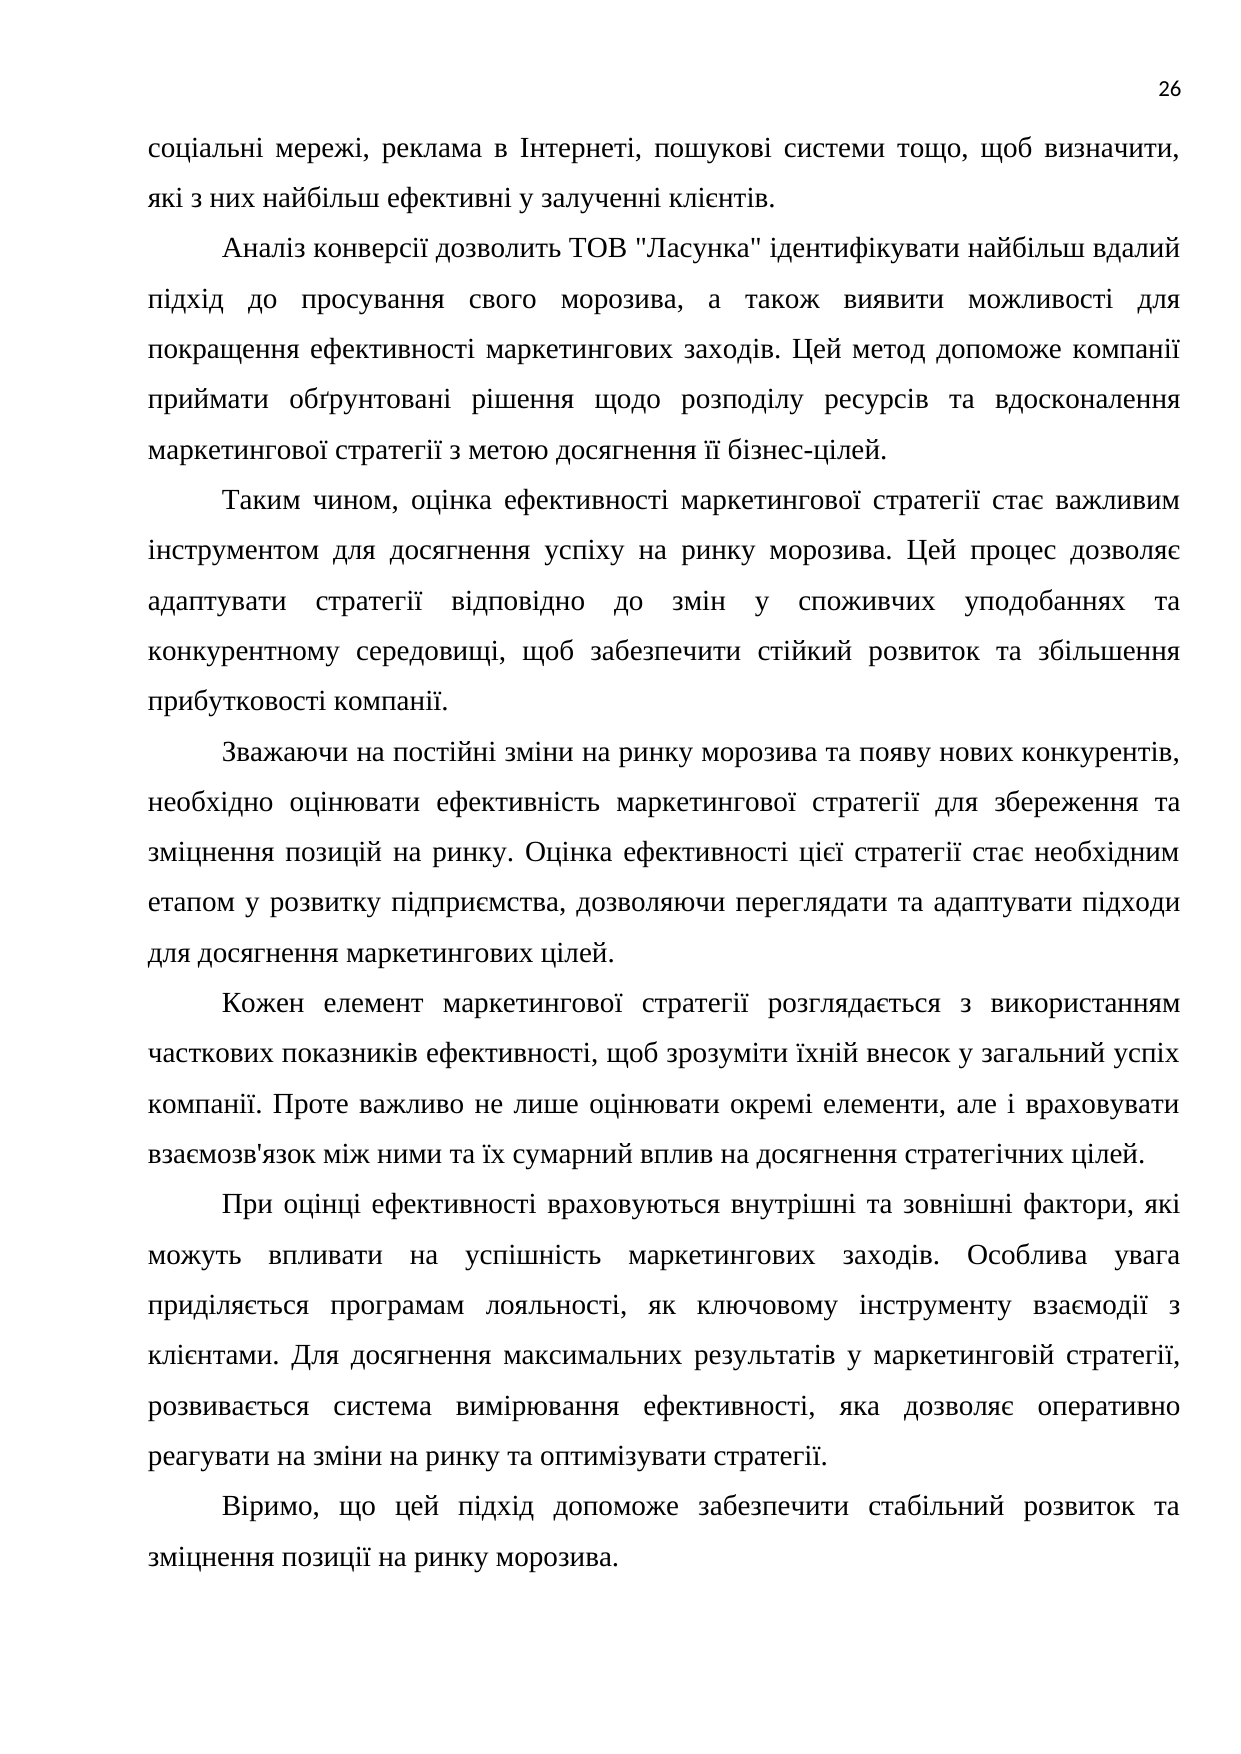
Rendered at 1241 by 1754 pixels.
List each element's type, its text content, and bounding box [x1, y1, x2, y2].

text При оцінці ефективності враховуються внутрішні та зовнішні фактори, які можуть впливати на успішність маркетингових заходів. Особлива увага приділяється програмам лояльності, як ключовому інструменту взаємодії з клієнтами. Для досягнення максимальних результатів у маркетинговій стратегії, розвивається система вимірювання ефективності, яка дозволяє оперативно реагувати на зміни на ринку та оптимізувати стратегії. [148, 1186, 1181, 1472]
text Аналіз конверсії дозволить ТОВ "Ласунка" ідентифікувати найбільш вдалий підхід до просування свого морозива, а також виявити можливості для покращення ефективності маркетингових заходів. Цей метод допоможе компанії приймати обґрунтовані рішення щодо розподілу ресурсів та вдосконалення маркетингової стратегії з метою досягнення її бізнес-цілей.Начало формы [148, 231, 1181, 465]
text Кожен елемент маркетингової стратегії розглядається з використанням часткових показників ефективності, щоб зрозуміти їхній внесок у загальний успіх компанії. Проте важливо не лише оцінювати окремі елементи, але і враховувати взаємозв'язок між ними та їх сумарний вплив на досягнення стратегічних цілей. [148, 985, 1181, 1170]
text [148, 130, 1181, 214]
text Віримо, що цей підхід допоможе забезпечити стабільний розвиток та зміцнення позиції на ринку морозива. [148, 1488, 1181, 1572]
text Зважаючи на постійні зміни на ринку морозива та появу нових конкурентів, необхідно оцінювати ефективність маркетингової стратегії для збереження та зміцнення позицій на ринку. Оцінка ефективності цієї стратегії стає необхідним етапом у розвитку підприємства, дозволяючи переглядати та адаптувати підходи для досягнення маркетингових цілей. [148, 734, 1181, 968]
text Таким чином, оцінка ефективності маркетингової стратегії стає важливим інструментом для досягнення успіху на ринку морозива. Цей процес дозволяє адаптувати стратегії відповідно до змін у споживчих уподобаннях та конкурентному середовищі, щоб забезпечити стійкий розвиток та збільшення прибутковості компанії. [148, 482, 1181, 717]
